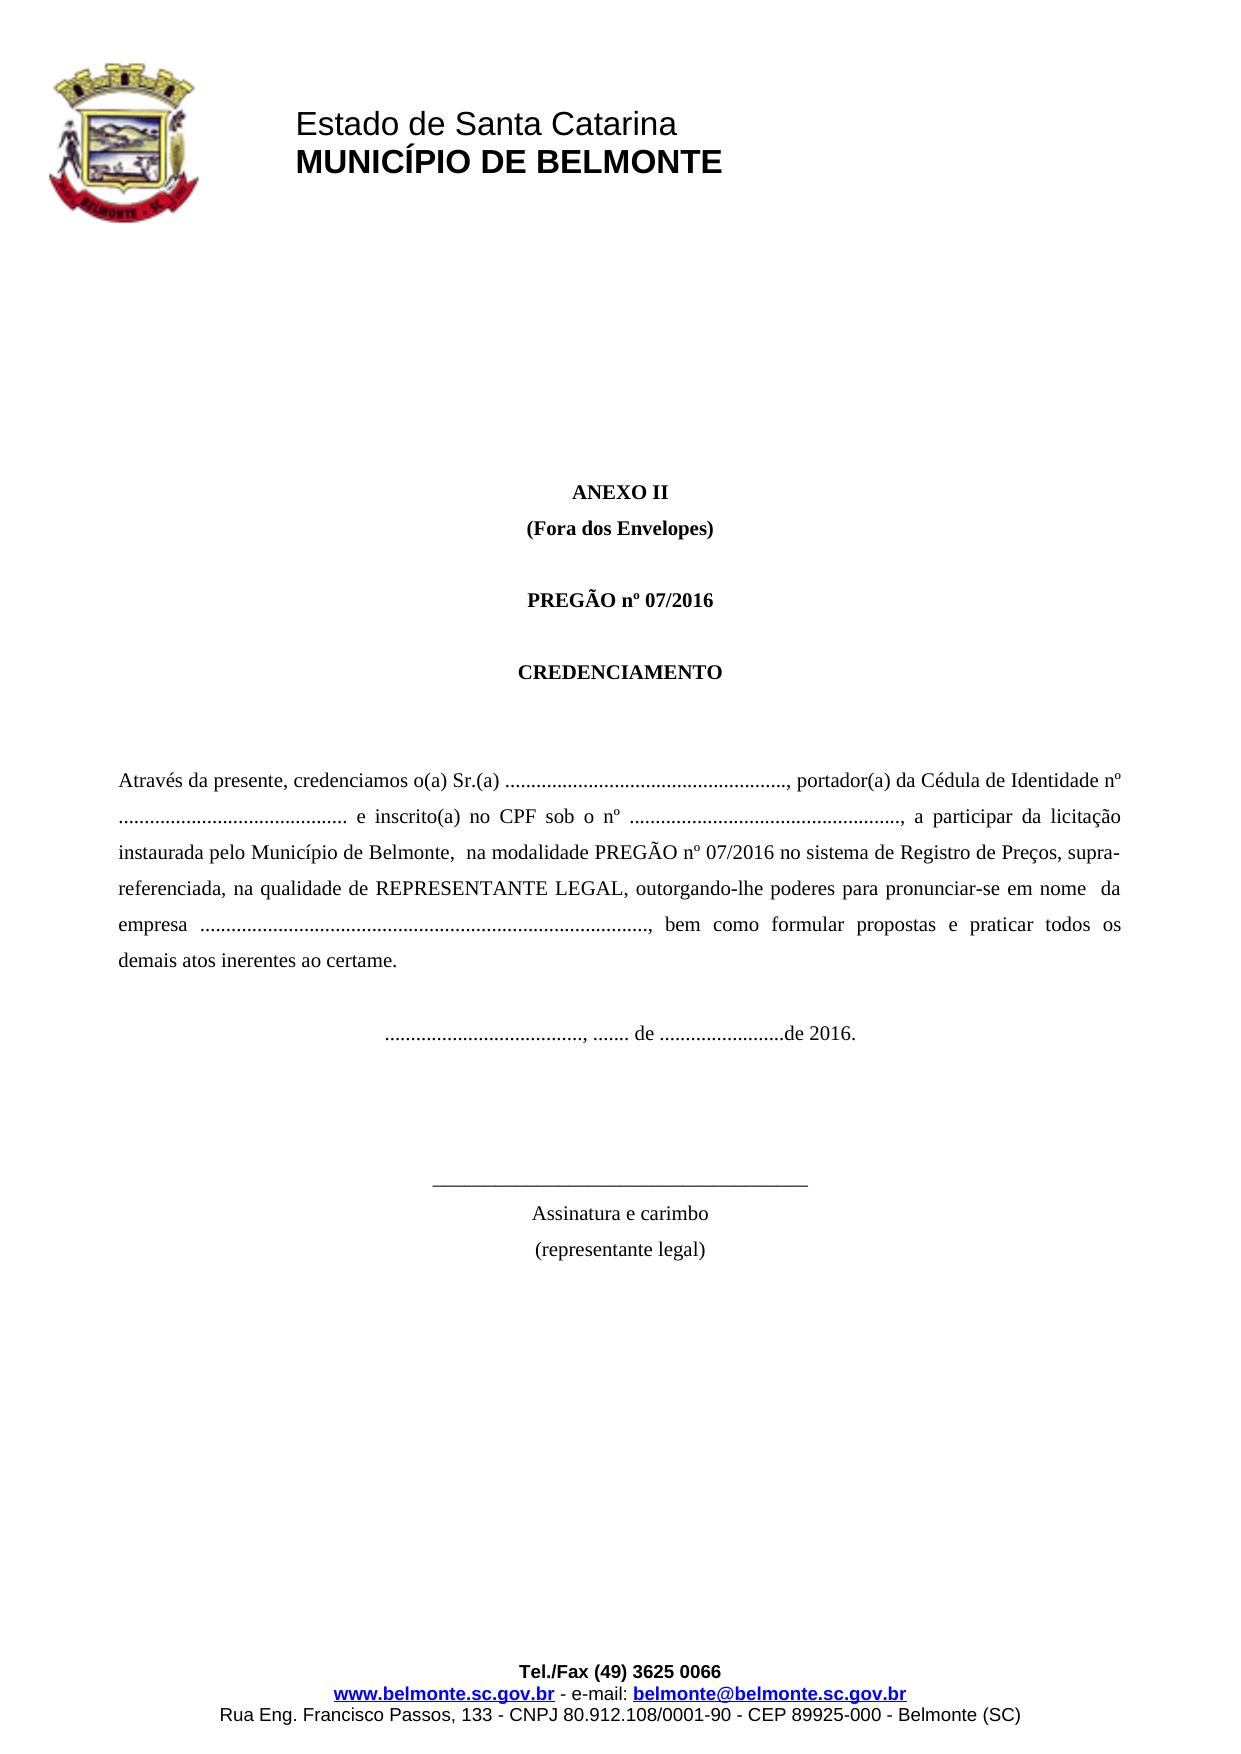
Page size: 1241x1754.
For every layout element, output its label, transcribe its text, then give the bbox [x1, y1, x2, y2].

text ____________________________________ [118, 1165, 1122, 1189]
text (Fora dos Envelopes) [118, 516, 1122, 540]
text PREGÃO nº 07/2016 [118, 588, 1122, 612]
text Assinatura e carimbo [118, 1201, 1122, 1225]
text (representante legal) [118, 1237, 1122, 1261]
text CREDENCIAMENTO [118, 660, 1122, 684]
text ......................................, ....... de ........................de 2016. [118, 1021, 1122, 1044]
text ANEXO II [118, 480, 1122, 504]
picture [26, 44, 225, 243]
text Através da presente, credenciamos o(a) Sr.(a) ......................................................, portador(a) da Cédula de Identidade nº ............................................ e inscrito(a) no CPF sob o nº ...................................................., a participar da licitação instaurada pelo Município de Belmonte, na modalidade PREGÃO nº 07/2016 no sistema de Registro de Preços, supra-referenciada, na qualidade de REPRESENTANTE LEGAL, outorgando-lhe poderes para pronunciar-se em nome da empresa ......................................................................................, bem como formular propostas e praticar todos os demais atos inerentes ao certame. [118, 768, 1122, 972]
